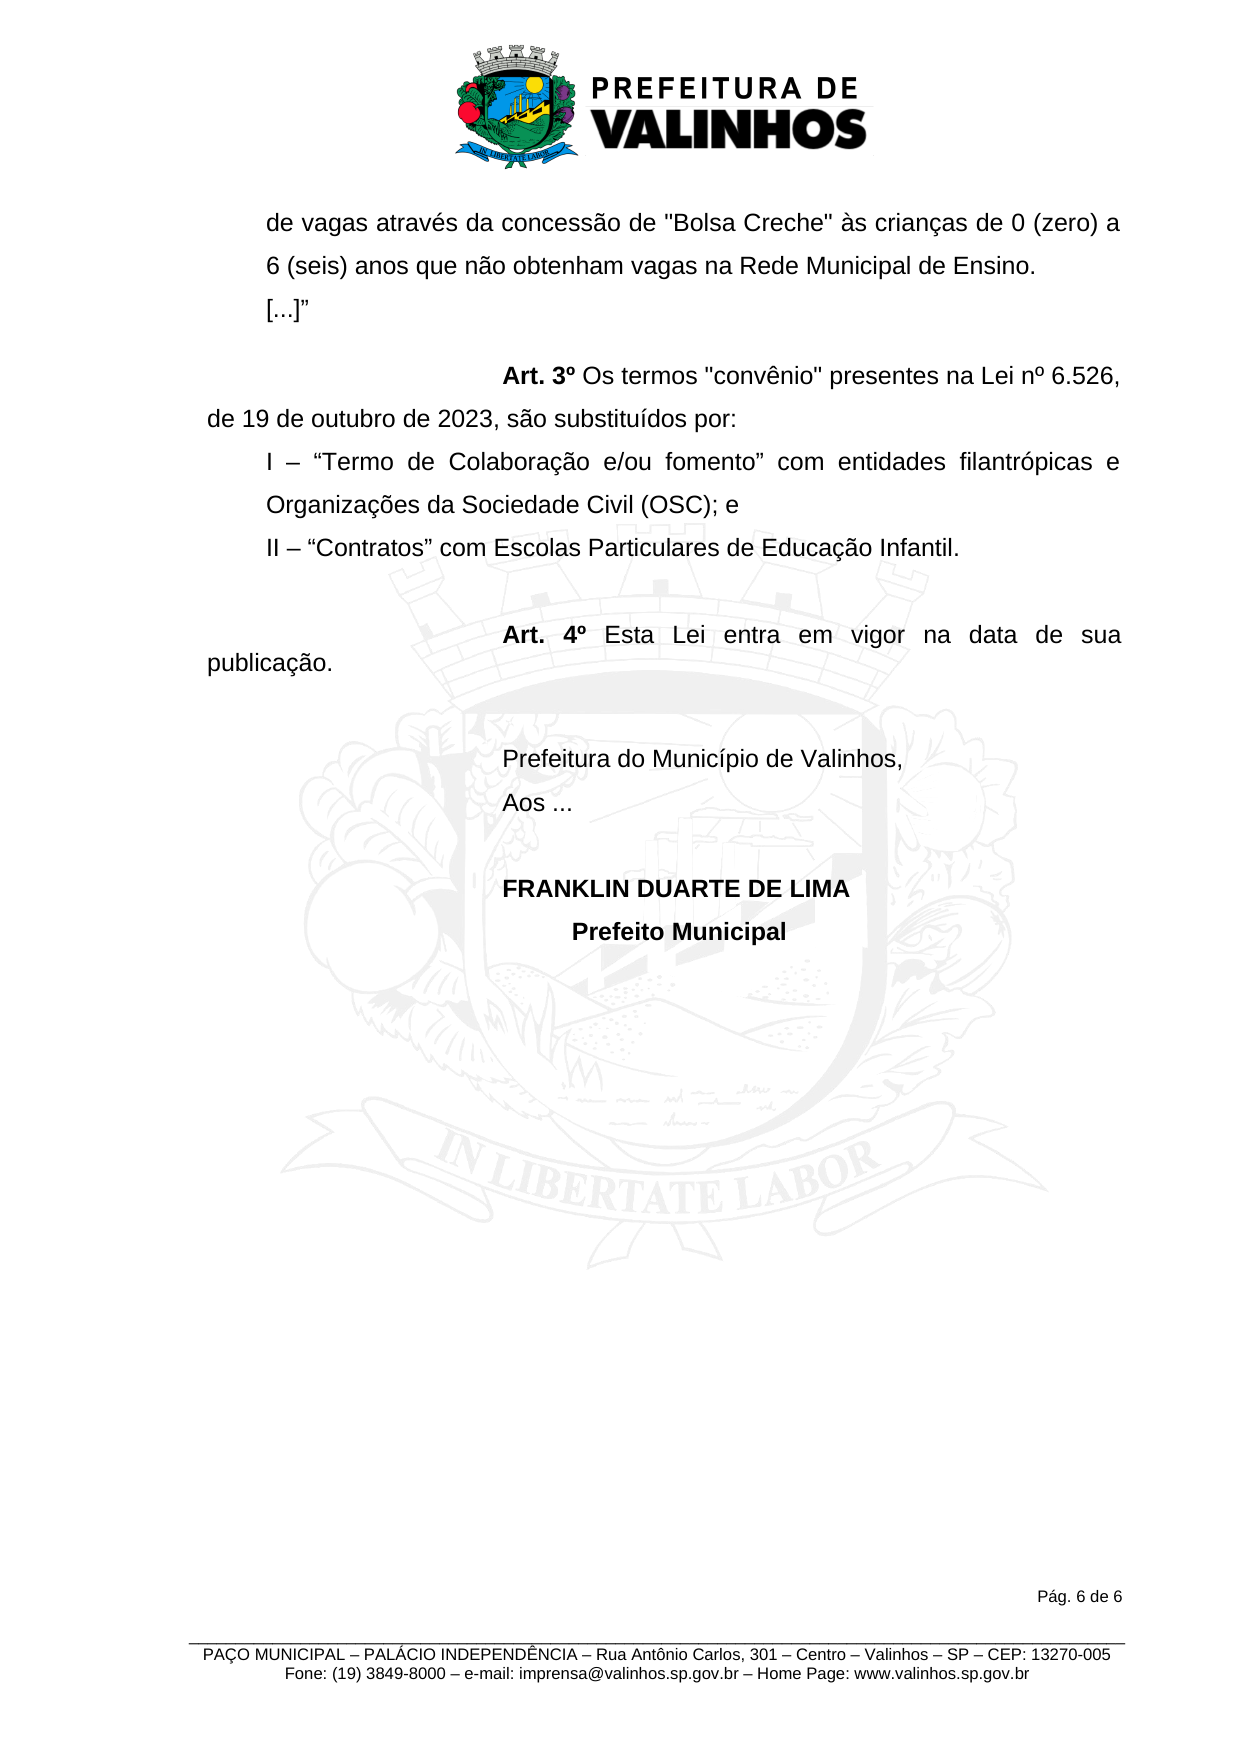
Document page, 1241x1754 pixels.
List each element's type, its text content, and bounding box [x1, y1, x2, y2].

text Prefeito Municipal [207, 917, 856, 946]
text [...]” [266, 294, 1122, 322]
text I – “Termo de Colaboração e/ou fomento” com entidades filantrópicas e Organizações da Sociedade Civil (OSC); e [266, 447, 1122, 519]
text Art. 3º Os termos "convênio" presentes na Lei nº 6.526, de 19 de outubro de 2023, são substituídos por: [207, 361, 1122, 433]
text Prefeitura do Município de Valinhos, [207, 744, 1122, 773]
text FRANKLIN DUARTE DE LIMA [207, 874, 1122, 902]
text II – “Contratos” com Escolas Particulares de Educação Infantil. [266, 533, 1122, 562]
text Art. 4º Esta Lei entra em vigor na data de sua publicação. [207, 620, 1122, 677]
picture [439, 29, 889, 184]
text Aos ... [207, 787, 1122, 816]
